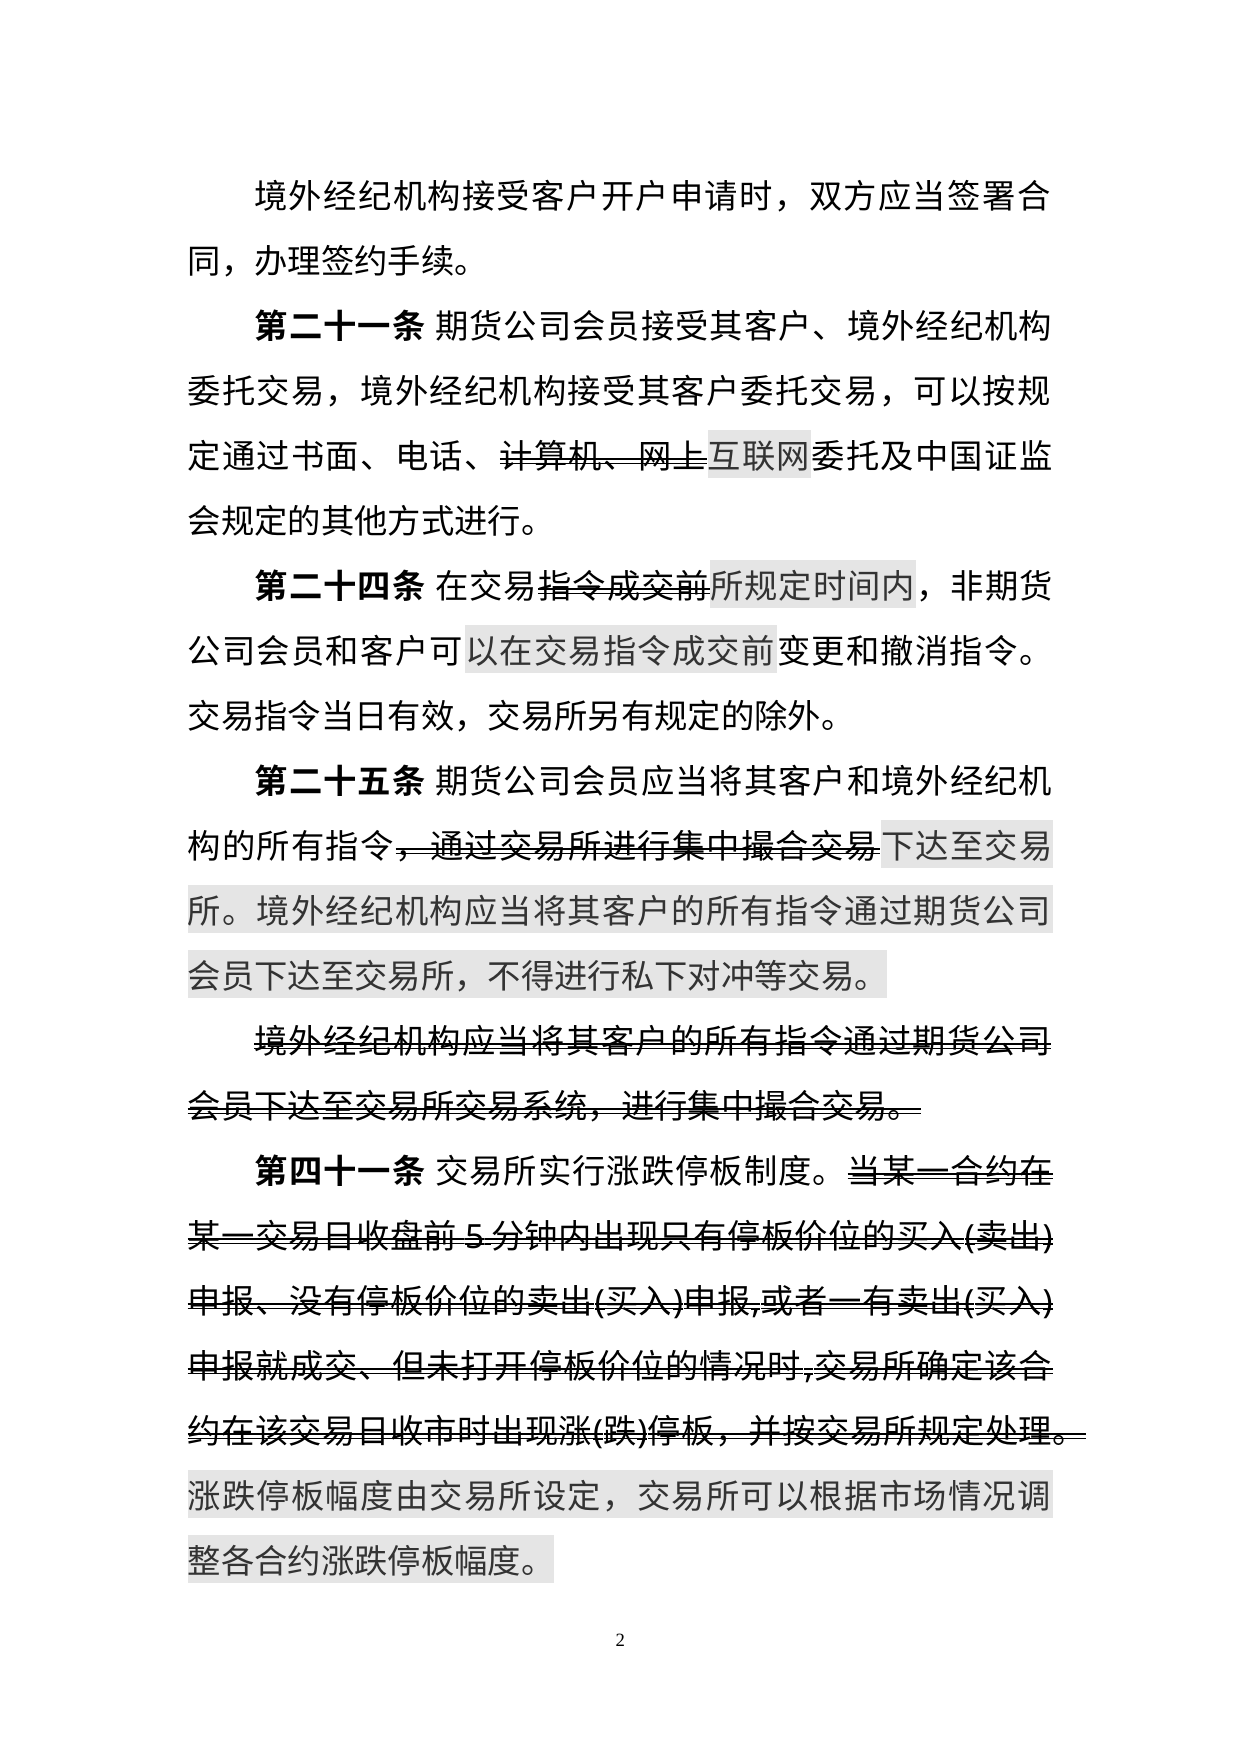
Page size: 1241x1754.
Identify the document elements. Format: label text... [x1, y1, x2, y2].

text 第四十一条 交易所实行涨跌停板制度。当某一合约在某一交易日收盘前5分钟内出现只有停板价位的买入(卖出)申报、没有停板价位的卖出(买入)申报,或者一有卖出(买入)申报就成交、但未打开停板价位的情况时,交易所确定该合约在该交易日收市时出现涨(跌)停板，并按交易所规定处理。涨跌停板幅度由交易所设定，交易所可以根据市场情况调整各合约涨跌停板幅度。 [187, 1309, 1053, 1433]
text 第二十五条 期货公司会员应当将其客户和境外经纪机构的所有指令，通过交易所进行集中撮合交易下达至交易所。境外经纪机构应当将其客户的所有指令通过期货公司会员下达至交易所，不得进行私下对冲等交易。 [187, 747, 1053, 1007]
text 第四十一条 交易所实行涨跌停板制度。当某一合约在某一交易日收盘前5分钟内出现只有停板价位的买入(卖出)申报、没有停板价位的卖出(买入)申报,或者一有卖出(买入)申报就成交、但未打开停板价位的情况时,交易所确定该合约在该交易日收市时出现涨(跌)停板，并按交易所规定处理。涨跌停板幅度由交易所设定，交易所可以根据市场情况调整各合约涨跌停板幅度。 [187, 1244, 1053, 1303]
text 第二十一条 期货公司会员接受其客户、境外经纪机构委托交易，境外经纪机构接受其客户委托交易，可以按规定通过书面、电话、计算机、网上互联网委托及中国证监会规定的其他方式进行。 [187, 292, 1053, 552]
text 境外经纪机构应当将其客户的所有指令通过期货公司会员下达至交易所交易系统，进行集中撮合交易。 [187, 1007, 1053, 1137]
text 第四十一条 交易所实行涨跌停板制度。当某一合约在某一交易日收盘前5分钟内出现只有停板价位的买入(卖出)申报、没有停板价位的卖出(买入)申报,或者一有卖出(买入)申报就成交、但未打开停板价位的情况时,交易所确定该合约在该交易日收市时出现涨(跌)停板，并按交易所规定处理。涨跌停板幅度由交易所设定，交易所可以根据市场情况调整各合约涨跌停板幅度。 [187, 1439, 1053, 1592]
text 第四十一条 交易所实行涨跌停板制度。当某一合约在某一交易日收盘前5分钟内出现只有停板价位的买入(卖出)申报、没有停板价位的卖出(买入)申报,或者一有卖出(买入)申报就成交、但未打开停板价位的情况时,交易所确定该合约在该交易日收市时出现涨(跌)停板，并按交易所规定处理。涨跌停板幅度由交易所设定，交易所可以根据市场情况调整各合约涨跌停板幅度。 [187, 1137, 1053, 1238]
text 第二十四条 在交易指令成交前所规定时间内，非期货公司会员和客户可以在交易指令成交前变更和撤消指令。交易指令当日有效，交易所另有规定的除外。 [187, 552, 1053, 747]
text 境外经纪机构接受客户开户申请时，双方应当签署合同，办理签约手续。 [187, 162, 1053, 292]
